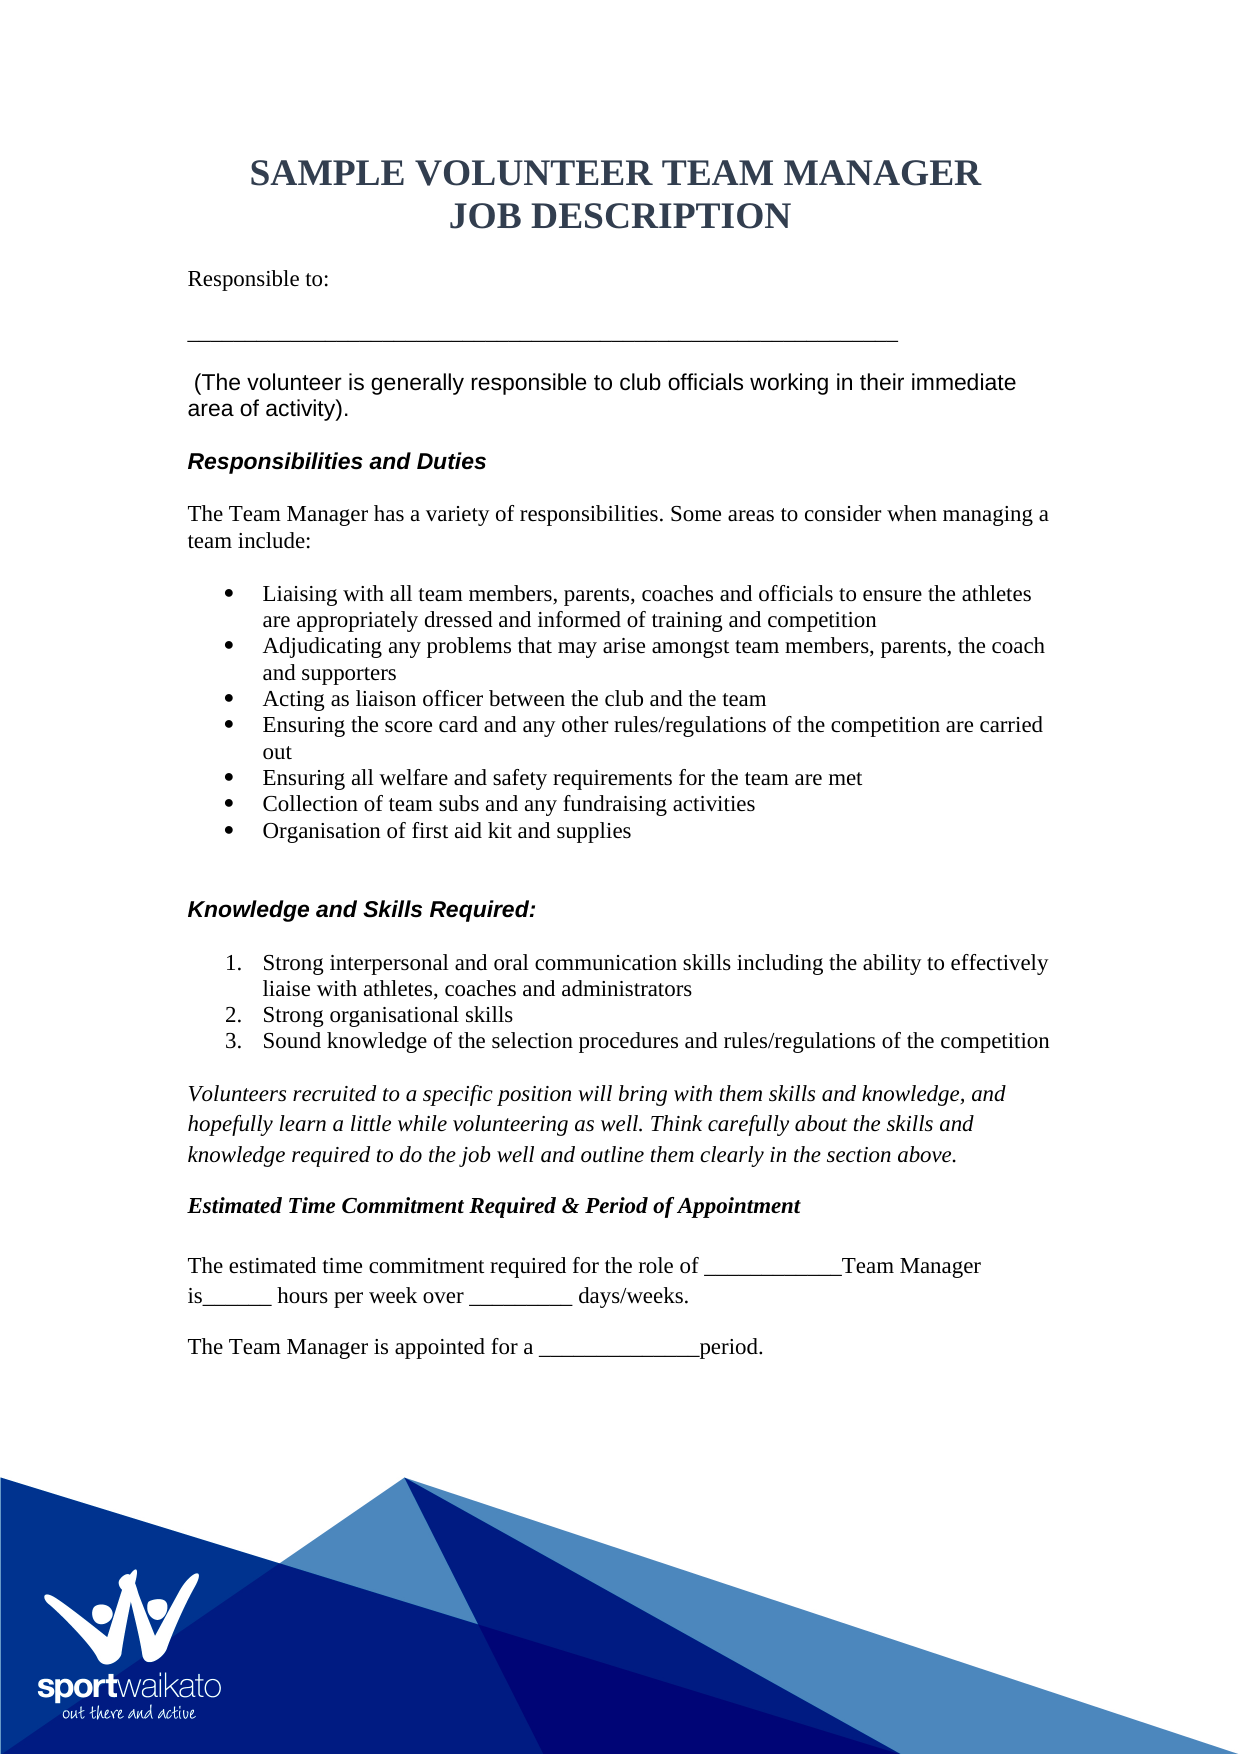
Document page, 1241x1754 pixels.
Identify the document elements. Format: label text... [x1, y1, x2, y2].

text Volunteers recruited to a specific position will bring with them skills and knowledge, and hopefully learn a little while volunteering as well. Think carefully about the skills and knowledge required to do the job well and outline them clearly in the section above. [187, 1080, 1053, 1167]
list Acting as liaison officer between the club and the team [225, 685, 1053, 711]
list Strong organisational skills [225, 1001, 1053, 1028]
list Adjudicating any problems that may arise amongst team members, parents, the coach and supporters [225, 632, 1053, 685]
subtitle Responsibilities and Duties [187, 448, 1053, 474]
text The Team Manager is appointed for a ______________period. [187, 1333, 1053, 1360]
list Strong interpersonal and oral communication skills including the ability to effectively liaise with athletes, coaches and administrators [225, 948, 1053, 1001]
text The Team Manager has a variety of responsibilities. Some areas to consider when managing a team include: [187, 501, 1053, 553]
text SAMPLE VOLUNTEER TEAM MANAGER JOB DESCRIPTION [187, 150, 1053, 236]
text Responsible to: [187, 265, 1053, 291]
picture [0, 0, 1241, 1754]
list Collection of team subs and any fundraising activities [225, 790, 1053, 817]
list Liaising with all team members, parents, coaches and officials to ensure the athletes are appropriately dressed and informed of training and competition [225, 579, 1053, 632]
subtitle (The volunteer is generally responsible to club officials working in their immediate area of activity). [187, 369, 1053, 421]
text Estimated Time Commitment Required & Period of Appointment The estimated time commitment required for the role of ____________Team Manager is______ hours per week over _________ days/weeks. [187, 1192, 1053, 1309]
list Ensuring all welfare and safety requirements for the team are met [225, 764, 1053, 790]
list Organisation of first aid kit and supplies [225, 817, 1053, 843]
subtitle Knowledge and Skills Required: [187, 896, 1053, 922]
list Ensuring the score card and any other rules/regulations of the competition are carried out [225, 711, 1053, 764]
list Sound knowledge of the selection procedures and rules/regulations of the competition [225, 1028, 1053, 1054]
text ______________________________________________________________ [187, 318, 1053, 344]
